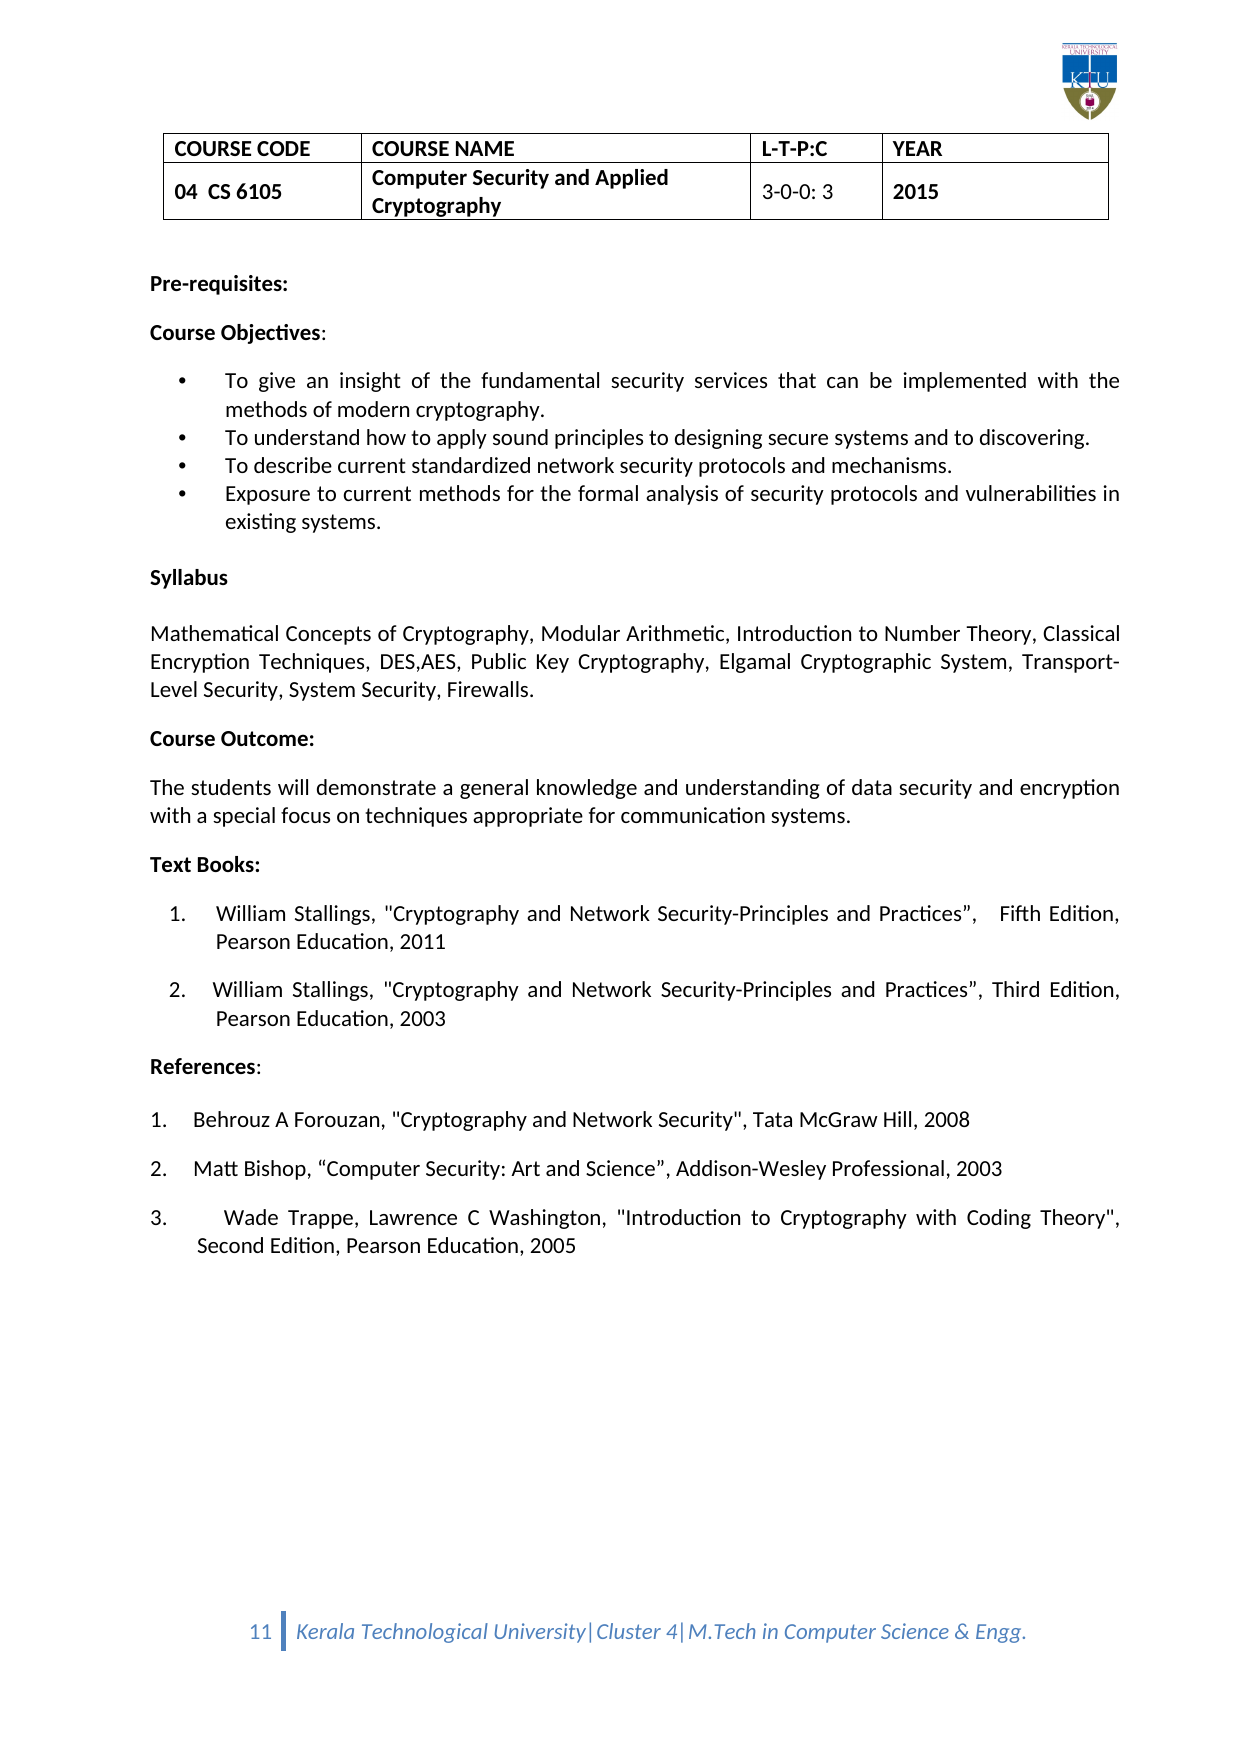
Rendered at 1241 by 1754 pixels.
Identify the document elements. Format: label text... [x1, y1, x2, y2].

list Exposure to current methods for the formal analysis of security protocols and vulnerabilities in existing systems. [178, 479, 1122, 535]
text 1. William Stallings, "Cryptography and Network Security-Principles and Practices”, Fifth Edition, Pearson Education, 2011 [169, 899, 1122, 955]
text 2. William Stallings, "Cryptography and Network Security-Principles and Practices”, Third Edition, Pearson Education, 2003 [169, 976, 1122, 1032]
text References: [150, 1052, 1122, 1081]
text Text Books: [150, 850, 1122, 878]
text Mathematical Concepts of Cryptography, Modular Arithmetic, Introduction to Number Theory, Classical Encryption Techniques, DES,AES, Public Key Cryptography, Elgamal Cryptographic System, Transport-Level Security, System Security, Firewalls. [150, 619, 1122, 703]
text Pre-requisites: [150, 269, 1122, 297]
table_cell Computer Security and Applied Cryptography [362, 163, 750, 219]
table_header YEAR [883, 134, 1108, 162]
text Syllabus [150, 563, 1122, 591]
table_cell 2015 [883, 163, 1108, 219]
text Course Outcome: [150, 724, 1122, 752]
list To understand how to apply sound principles to designing secure systems and to discovering. [178, 423, 1122, 451]
table_header L-T-P:C [751, 134, 882, 162]
table_cell 3-0-0: 3 [751, 163, 882, 219]
table_header COURSE NAME [362, 134, 750, 162]
list To describe current standardized network security protocols and mechanisms. [178, 451, 1122, 479]
text 1. Behrouz A Forouzan, "Cryptography and Network Security", Tata McGraw Hill, 2008 [150, 1106, 1122, 1133]
table_header COURSE CODE [164, 134, 361, 162]
text The students will demonstrate a general knowledge and understanding of data security and encryption with a special focus on techniques appropriate for communication systems. [150, 773, 1122, 829]
table_cell 04 CS 6105 [164, 163, 361, 219]
text Course Objectives: [150, 318, 1122, 346]
list To give an insight of the fundamental security services that can be implemented with the methods of modern cryptography. [178, 367, 1122, 423]
text 2. Matt Bishop, “Computer Security: Art and Science”, Addison-Wesley Professional, 2003 [150, 1154, 1122, 1182]
text 3. Wade Trappe, Lawrence C Washington, "Introduction to Cryptography with Coding Theory", Second Edition, Pearson Education, 2005 [150, 1203, 1122, 1259]
